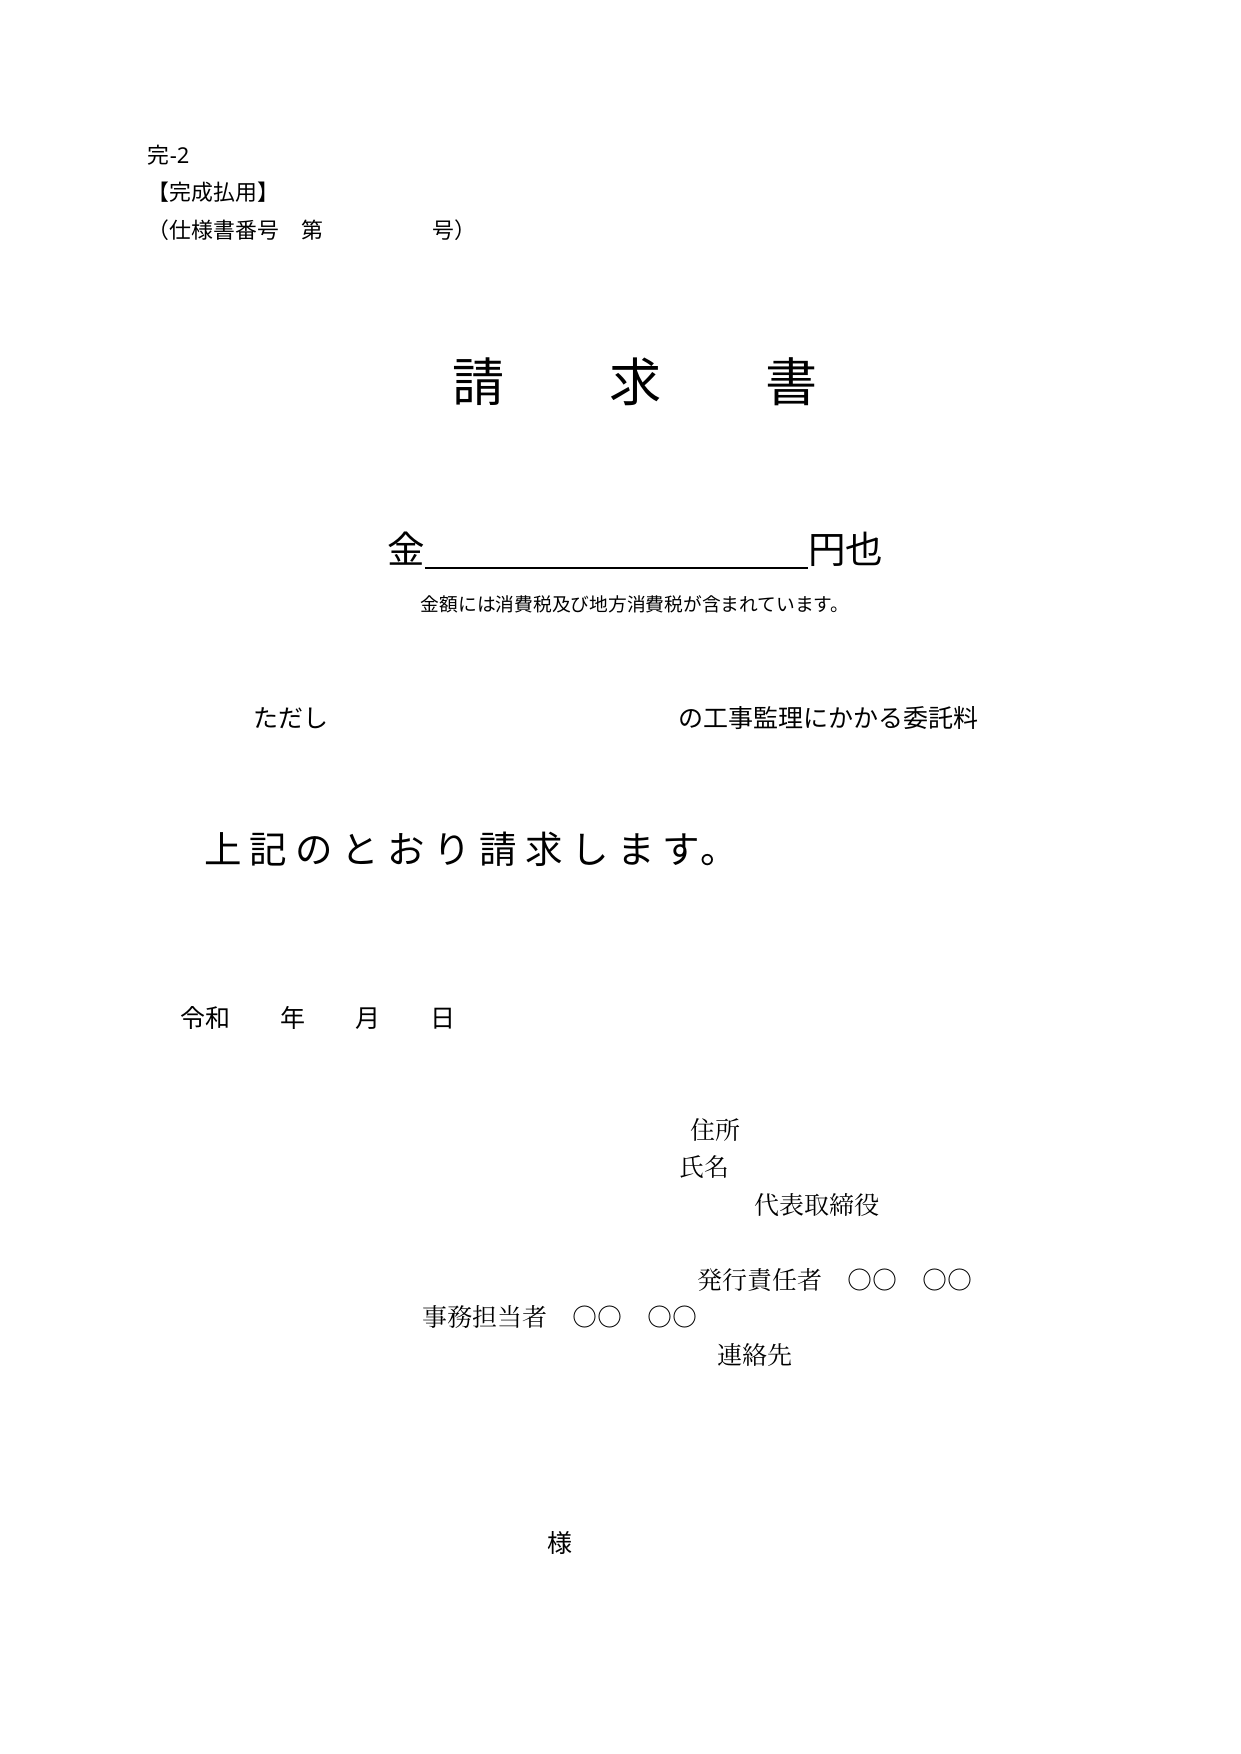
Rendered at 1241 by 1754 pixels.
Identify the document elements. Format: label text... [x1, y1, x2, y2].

text 氏名 [148, 1147, 1122, 1185]
text 事務担当者 ○○ ○○ [148, 1297, 1122, 1335]
text 代表取締役 [148, 1185, 1122, 1222]
text ただし の工事監理にかかる委託料 [148, 697, 1122, 735]
text 金額には消費税及び地方消費税が含まれています。 [148, 585, 1122, 622]
text （仕様書番号 第 号） [148, 210, 1122, 247]
text 金 円也 [148, 510, 1122, 585]
text 様 [148, 1522, 1122, 1560]
text 連絡先 [148, 1335, 1122, 1372]
text 完-2 【完成払用】 [148, 135, 1122, 210]
text 令和 年 月 日 [181, 997, 1122, 1035]
text 請 求 書 [148, 322, 1122, 435]
text 上 記 の と お り 請 求 し ま す。 [148, 810, 1122, 885]
text 住所 [629, 1110, 1122, 1147]
text 発行責任者 ○○ ○○ [148, 1260, 1122, 1297]
